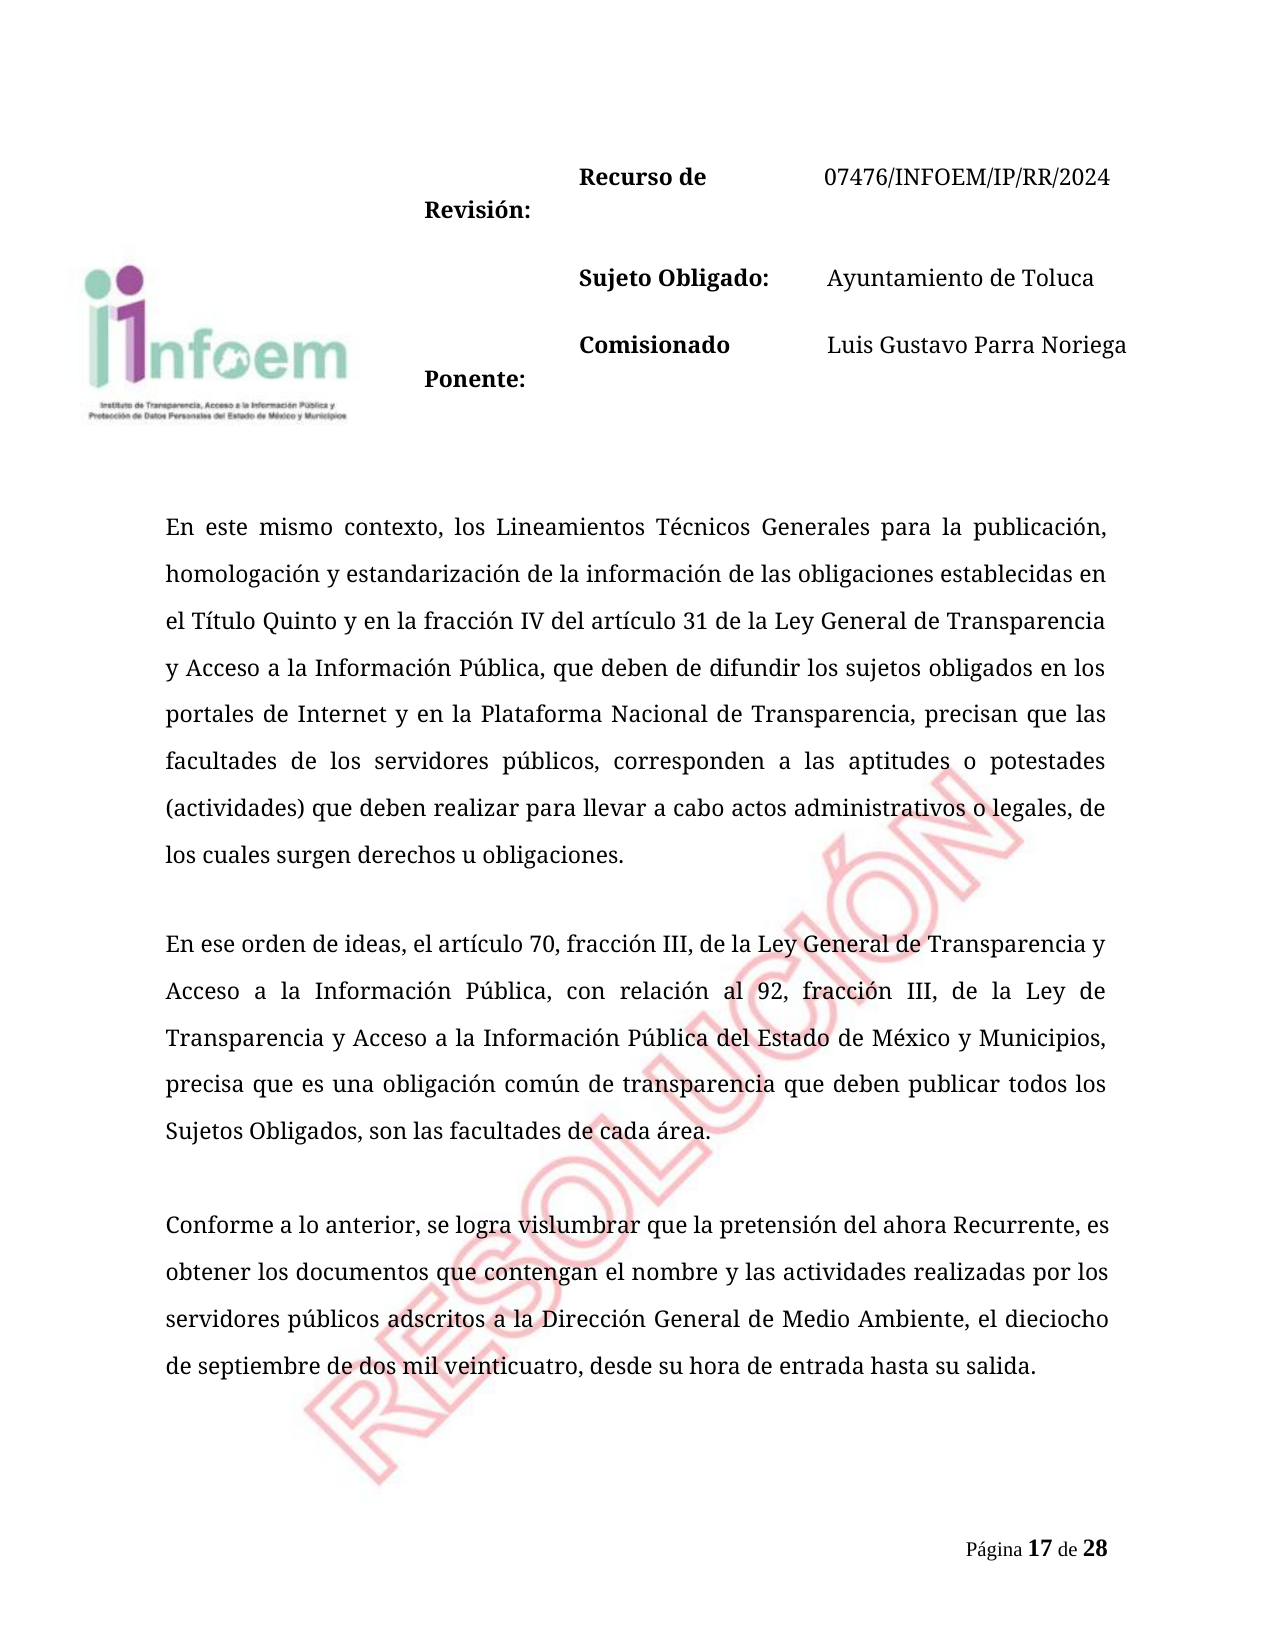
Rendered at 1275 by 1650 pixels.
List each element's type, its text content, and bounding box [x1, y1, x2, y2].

text En este mismo contexto, los Lineamientos Técnicos Generales para la publicación, homologación y estandarización de la información de las obligaciones establecidas en el Título Quinto y en la fracción IV del artículo 31 de la Ley General de Transparencia y Acceso a la Información Pública, que deben de difundir los sujetos obligados en los portales de Internet y en la Plataforma Nacional de Transparencia, precisan que las facultades de los servidores públicos, corresponden a las aptitudes o potestades (actividades) que deben realizar para llevar a cabo actos administrativos o legales, de los cuales surgen derechos u obligaciones. [165, 511, 1107, 870]
text En ese orden de ideas, el artículo 70, fracción III, de la Ley General de Transparencia y Acceso a la Información Pública, con relación al 92, fracción III, de la Ley de Transparencia y Acceso a la Información Pública del Estado de México y Municipios, precisa que es una obligación común de transparencia que deben publicar todos los Sujetos Obligados, son las facultades de cada área. [165, 928, 1107, 1147]
text Conforme a lo anterior, se logra vislumbrar que la pretensión del ahora Recurrente, es obtener los documentos que contengan el nombre y las actividades realizadas por los servidores públicos adscritos a la Dirección General de Medio Ambiente, el dieciocho de septiembre de dos mil veinticuatro, desde su hora de entrada hasta su salida. [165, 1209, 1110, 1381]
picture [0, 200, 1275, 1650]
